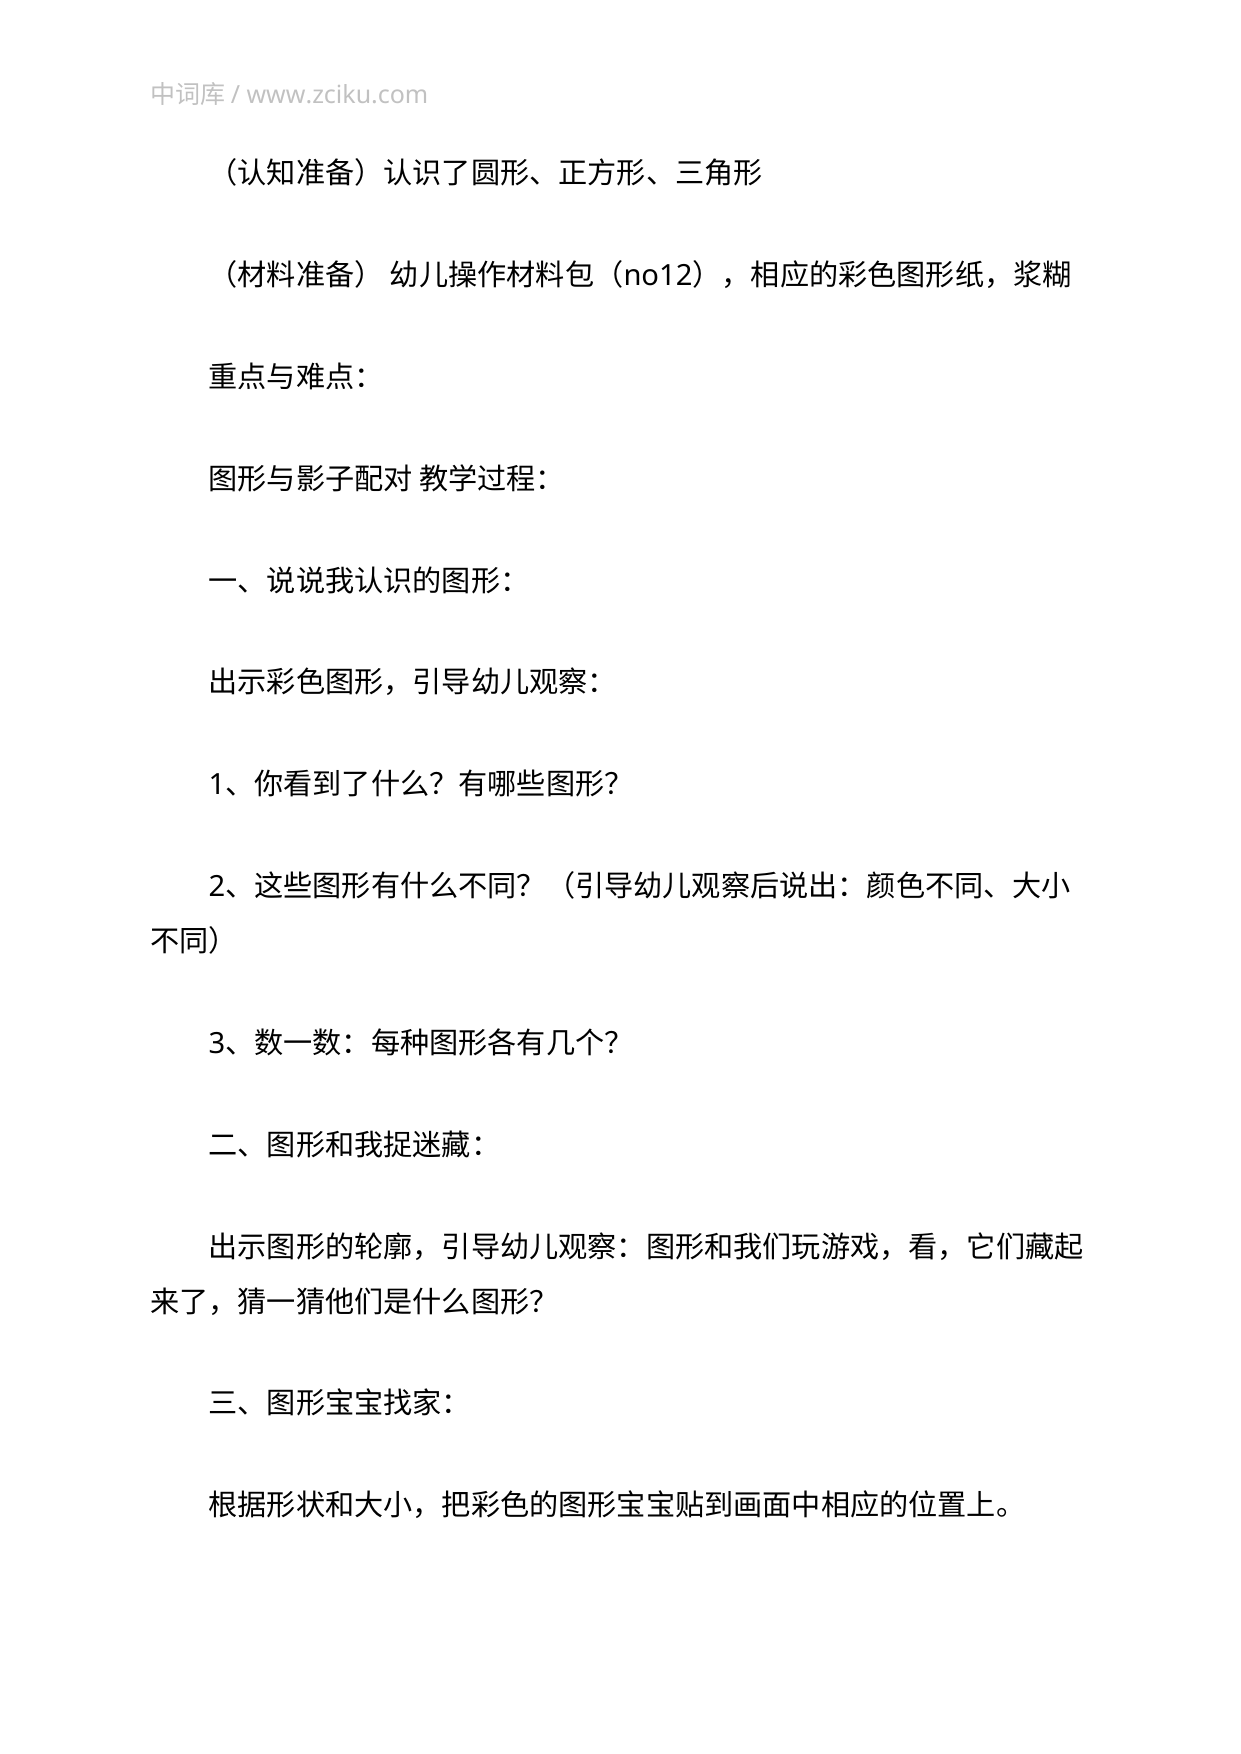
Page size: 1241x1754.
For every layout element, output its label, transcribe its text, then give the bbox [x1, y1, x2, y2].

text 重点与难点： [150, 354, 1090, 396]
text （材料准备） 幼儿操作材料包（no12），相应的彩色图形纸，浆糊 [150, 252, 1090, 294]
text 1、你看到了什么？有哪些图形？ [150, 761, 1090, 803]
text 图形与影子配对 教学过程： [150, 456, 1090, 498]
text 一、说说我认识的图形： [150, 557, 1090, 599]
text 出示彩色图形，引导幼儿观察： [150, 659, 1090, 701]
text （认知准备）认识了圆形、正方形、三角形 [150, 150, 1090, 192]
text 二、图形和我捉迷藏： [150, 1122, 1090, 1164]
text 3、数一数：每种图形各有几个？ [150, 1019, 1090, 1062]
text 2、这些图形有什么不同？（引导幼儿观察后说出：颜色不同、大小不同） [150, 863, 1090, 960]
text 出示图形的轮廓，引导幼儿观察：图形和我们玩游戏，看，它们藏起来了，猜一猜他们是什么图形？ [150, 1223, 1090, 1321]
text 根据形状和大小，把彩色的图形宝宝贴到画面中相应的位置上。 [150, 1482, 1090, 1524]
text 三、图形宝宝找家： [150, 1380, 1090, 1422]
